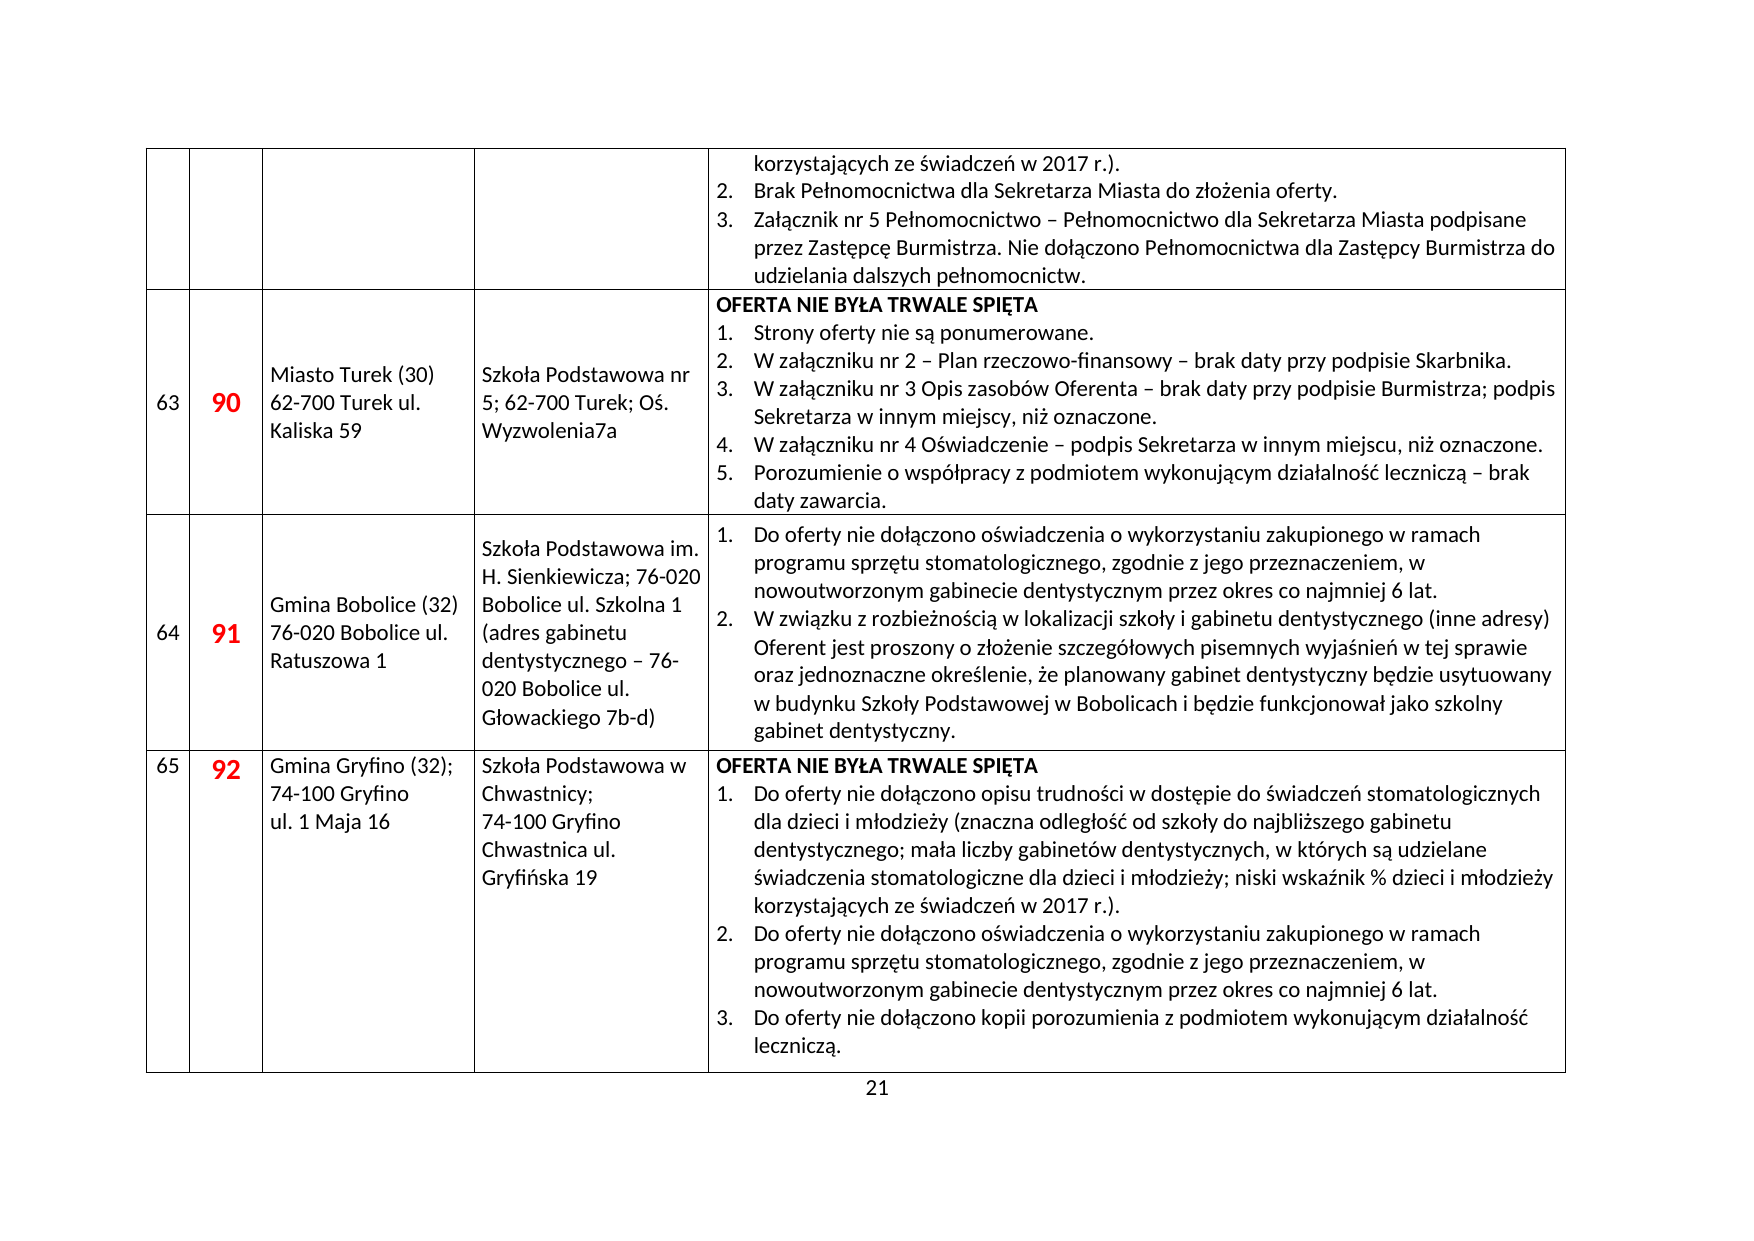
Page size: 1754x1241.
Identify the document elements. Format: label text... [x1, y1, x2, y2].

table_cell Do oferty nie dołączono oświadczenia o wykorzystaniu zakupionego w ramach programu sprzętu stomatologicznego, zgodnie z jego przeznaczeniem, w nowoutworzonym gabinecie dentystycznym przez okres co najmniej 6 lat. W związku z rozbieżnością w lokalizacji szkoły i gabinetu dentystycznego (inne adresy) Oferent jest proszony o złożenie szczegółowych pisemnych wyjaśnień w tej sprawie oraz jednoznaczne określenie, że planowany gabinet dentystyczny będzie usytuowany w budynku Szkoły Podstawowej w Bobolicach i będzie funkcjonował jako szkolny gabinet dentystyczny. [709, 515, 1565, 750]
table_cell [263, 149, 474, 289]
table_cell 90 [190, 290, 262, 514]
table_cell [709, 149, 1565, 289]
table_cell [263, 751, 474, 1072]
table_cell Miasto Turek (30) 62-700 Turek ul. Kaliska 59 [263, 290, 474, 514]
table_cell Szkoła Podstawowa im. H. Sienkiewicza; 76-020 Bobolice ul. Szkolna 1 (adres gabinetu dentystycznego – 76-020 Bobolice ul. Głowackiego 7b-d) [475, 515, 708, 750]
table_cell 64 [147, 515, 189, 750]
table_cell 62 [147, 149, 189, 289]
table_cell 89 [190, 149, 262, 289]
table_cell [709, 751, 1565, 1072]
table_cell OFERTA NIE BYŁA TRWALE SPIĘTA Strony oferty nie są ponumerowane. W załączniku nr 2 – Plan rzeczowo-finansowy – brak daty przy podpisie Skarbnika. W załączniku nr 3 Opis zasobów Oferenta – brak daty przy podpisie Burmistrza; podpis Sekretarza w innym miejscy, niż oznaczone. W załączniku nr 4 Oświadczenie – podpis Sekretarza w innym miejscu, niż oznaczone. Porozumienie o współpracy z podmiotem wykonującym działalność leczniczą – brak daty zawarcia. [709, 290, 1565, 514]
table_cell 92 [190, 751, 262, 1072]
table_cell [475, 149, 708, 289]
table_cell 65 [147, 751, 189, 1072]
table_cell 91 [190, 515, 262, 750]
table_cell Gmina Bobolice (32) 76-020 Bobolice ul. Ratuszowa 1 [263, 515, 474, 750]
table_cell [475, 751, 708, 1072]
table_cell Szkoła Podstawowa nr 5; 62-700 Turek; Oś. Wyzwolenia7a [475, 290, 708, 514]
table_cell 63 [147, 290, 189, 514]
